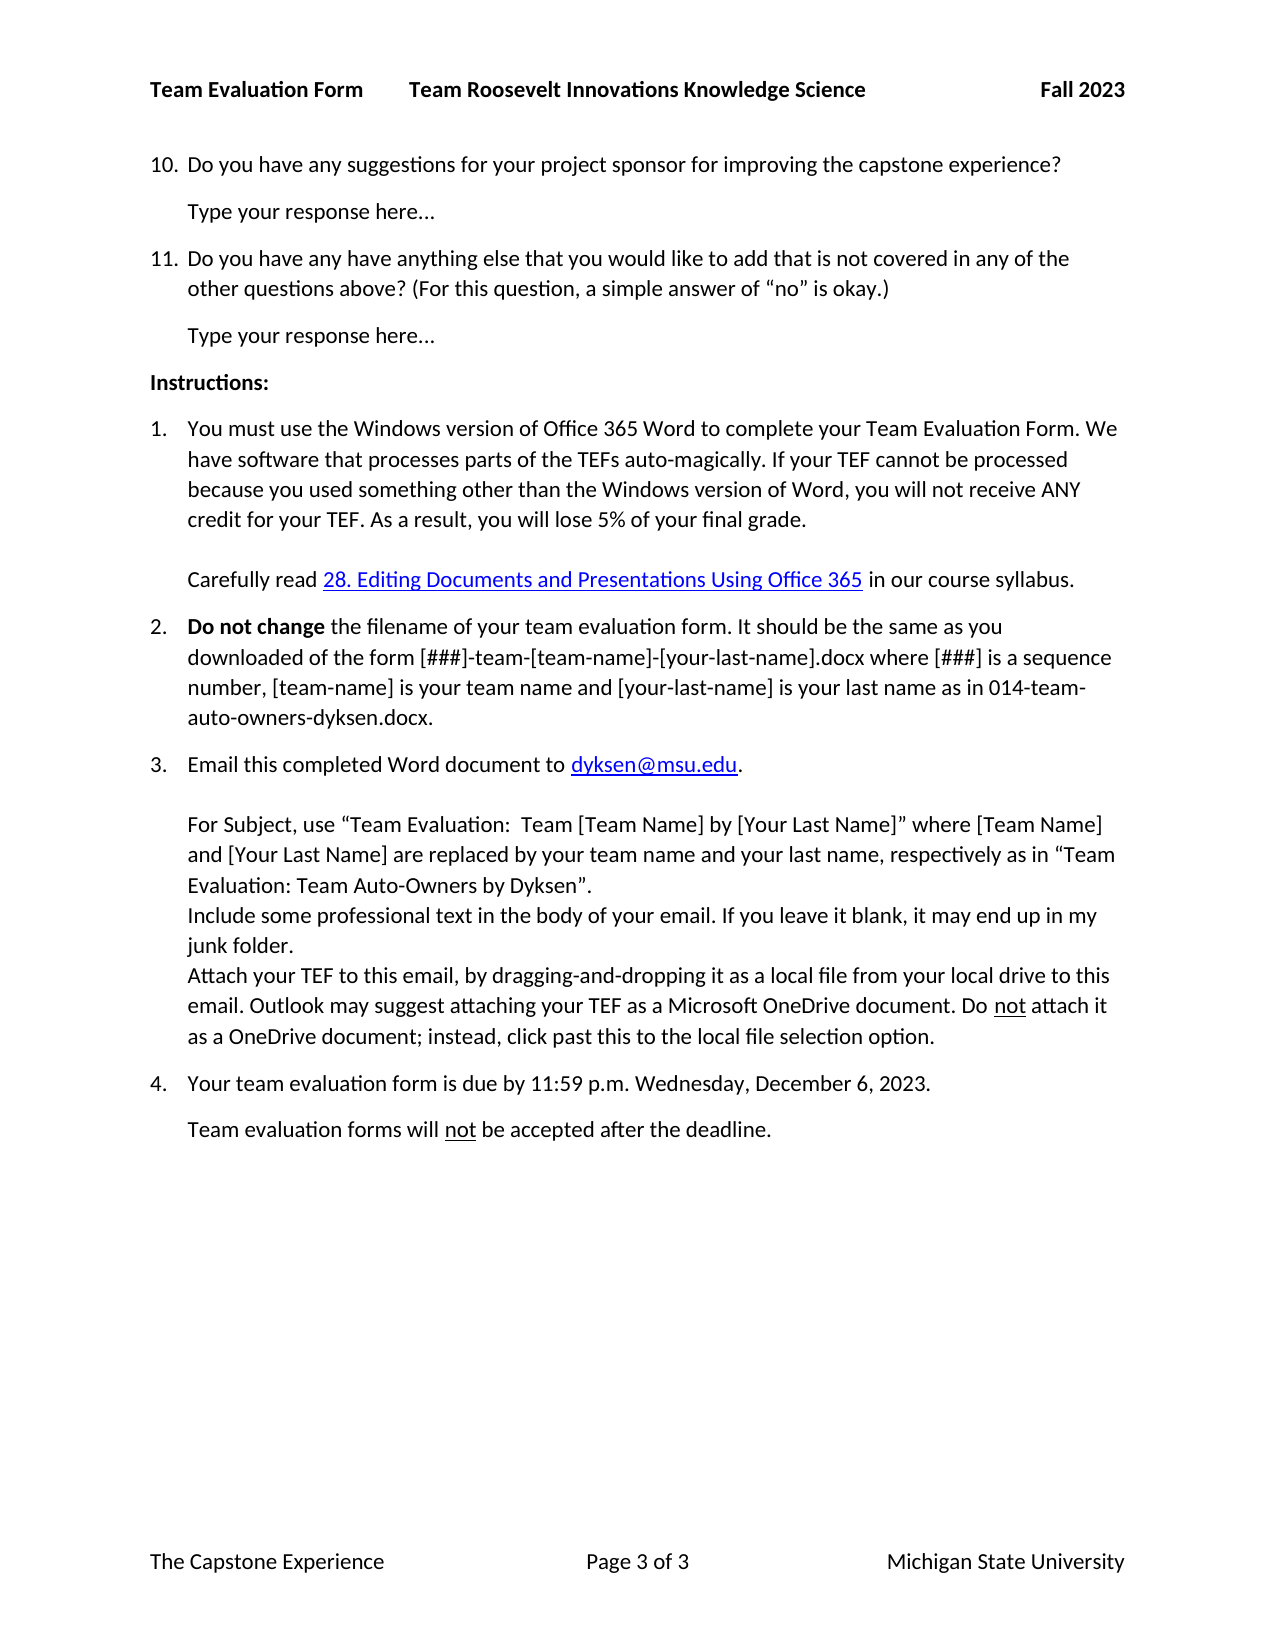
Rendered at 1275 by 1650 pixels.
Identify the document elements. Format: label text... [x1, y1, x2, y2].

list Email this completed Word document to dyksen@msu.edu. For Subject, use “Team Evaluation: Team [Team Name] by [Your Last Name]” where [Team Name] and [Your Last Name] are replaced by your team name and your last name, respectively as in “Team Evaluation: Team Auto-Owners by Dyksen”. Include some professional text in the body of your email. If you leave it blank, it may end up in my junk folder. Attach your TEF to this email, by dragging-and-dropping it as a local file from your local drive to this email. Outlook may suggest attaching your TEF as a Microsoft OneDrive document. Do not attach it as a OneDrive document; instead, click past this to the local file selection option. [150, 750, 1125, 1050]
text Do you have any have anything else that you would like to add that is not covered in any of the other questions above? (For this question, a simple answer of “no” is okay.) [150, 244, 1125, 302]
subtitle Instructions: [150, 368, 1125, 396]
list You must use the Windows version of Office 365 Word to complete your Team Evaluation Form. We have software that processes parts of the TEFs auto-magically. If your TEF cannot be processed because you used something other than the Windows version of Word, you will not receive ANY credit for your TEF. As a result, you will lose 5% of your final grade. Carefully read 28. Editing Documents and Presentations Using Office 365 in our course syllabus. [150, 414, 1125, 594]
text Type your response here... [187, 197, 1125, 225]
list Your team evaluation form is due by 11:59 p.m. Wednesday, December 6, 2023. [150, 1069, 1125, 1097]
text Type your response here... [187, 321, 1125, 349]
list Team evaluation forms will not be accepted after the deadline. [187, 1116, 1125, 1144]
list Do not change the filename of your team evaluation form. It should be the same as you downloaded of the form [###]-team-[team-name]-[your-last-name].docx where [###] is a sequence number, [team-name] is your team name and [your-last-name] is your last name as in 014-team-auto-owners-dyksen.docx. [150, 612, 1125, 731]
text Do you have any suggestions for your project sponsor for improving the capstone experience? [150, 150, 1125, 178]
